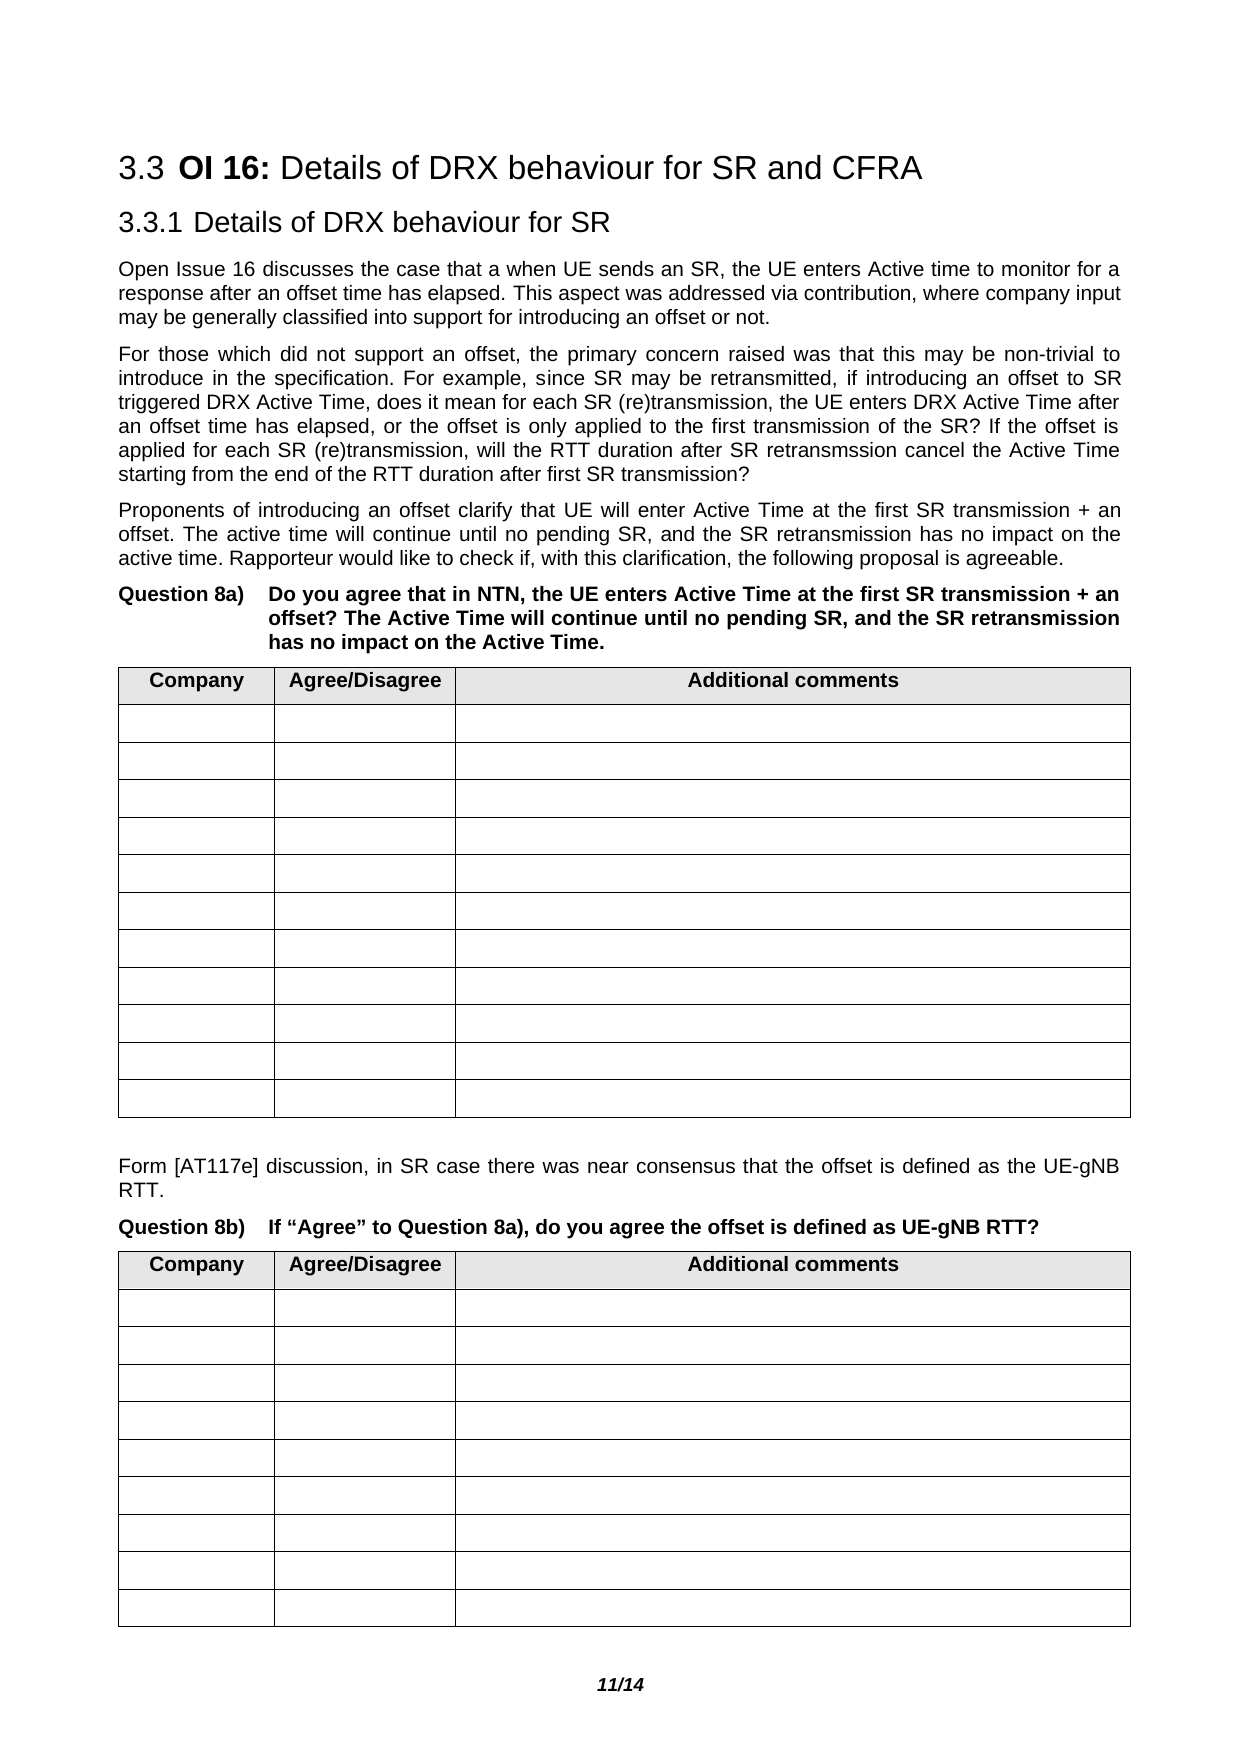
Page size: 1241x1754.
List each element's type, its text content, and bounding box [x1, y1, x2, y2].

table_cell [275, 1477, 455, 1513]
table_header Agree/Disagree [275, 1252, 455, 1288]
text Form [AT117e] discussion, in SR case there was near consensus that the offset is defined as the UE-gNB RTT. [118, 1154, 1122, 1202]
table_cell [119, 855, 274, 892]
table_cell [119, 1590, 274, 1626]
table_cell [275, 1080, 455, 1117]
text Proponents of introducing an offset clarify that UE will enter Active Time at the first SR transmission + an offset. The active time will continue until no pending SR, and the SR retransmission has no impact on the active time. Rapporteur would like to check if, with this clarification, the following proposal is agreeable. [118, 498, 1122, 570]
table_cell [456, 705, 1130, 742]
table_cell [119, 705, 274, 742]
table_cell [119, 1515, 274, 1551]
table_cell [456, 1043, 1130, 1079]
table_cell [119, 1080, 274, 1117]
text For those which did not support an offset, the primary concern raised was that this may be non-trivial to introduce in the specification. For example, since SR may be retransmitted, if introducing an offset to SR triggered DRX Active Time, does it mean for each SR (re)transmission, the UE enters DRX Active Time after an offset time has elapsed, or the offset is only applied to the first transmission of the SR? If the offset is applied for each SR (re)transmission, will the RTT duration after SR retransmssion cancel the Active Time starting from the end of the RTT duration after first SR transmission? [118, 342, 1122, 485]
table_cell [119, 818, 274, 854]
text Question 8b) If “Agree” to Question 8a), do you agree the offset is defined as UE-gNB RTT? [118, 1214, 1122, 1238]
table_cell [119, 1043, 274, 1079]
table_cell [119, 1552, 274, 1588]
table_header Company [119, 668, 274, 704]
table_cell [456, 743, 1130, 779]
subtitle OI 16: Details of DRX behaviour for SR and CFRA [118, 148, 1122, 186]
table_cell [456, 1290, 1130, 1326]
table_cell [275, 1005, 455, 1042]
table_cell [119, 743, 274, 779]
table_cell [456, 1590, 1130, 1626]
table_cell [275, 1043, 455, 1079]
table_header Company [119, 1252, 274, 1288]
table_cell [456, 1440, 1130, 1476]
table_cell [275, 705, 455, 742]
table_cell [456, 1402, 1130, 1438]
table_cell [119, 1477, 274, 1513]
table_cell [456, 855, 1130, 892]
table_cell [119, 930, 274, 967]
table_cell [456, 968, 1130, 1004]
table_cell [275, 893, 455, 929]
table_cell [456, 1365, 1130, 1401]
table_cell [119, 1290, 274, 1326]
table_cell [275, 1365, 455, 1401]
table_cell [275, 1515, 455, 1551]
table_cell [456, 1515, 1130, 1551]
table_cell [456, 1327, 1130, 1363]
table_header Additional comments [456, 1252, 1130, 1288]
table_cell [119, 893, 274, 929]
table_cell [275, 743, 455, 779]
table_cell [275, 1327, 455, 1363]
table_cell [119, 780, 274, 817]
table_cell [119, 1402, 274, 1438]
table_cell [456, 1080, 1130, 1117]
table_cell [456, 1005, 1130, 1042]
subtitle Details of DRX behaviour for SR [118, 205, 1122, 238]
table_cell [456, 818, 1130, 854]
text Open Issue 16 discusses the case that a when UE sends an SR, the UE enters Active time to monitor for a response after an offset time has elapsed. This aspect was addressed via contribution, where company input may be generally classified into support for introducing an offset or not. [118, 257, 1122, 329]
table_cell [275, 1590, 455, 1626]
table_cell [119, 1327, 274, 1363]
table_header Agree/Disagree [275, 668, 455, 704]
table_cell [456, 893, 1130, 929]
table_cell [275, 930, 455, 967]
table_cell [275, 968, 455, 1004]
table_cell [119, 1365, 274, 1401]
table_cell [456, 1477, 1130, 1513]
table_cell [275, 1552, 455, 1588]
table_cell [275, 1290, 455, 1326]
table_cell [275, 1440, 455, 1476]
table_cell [275, 1402, 455, 1438]
table_cell [275, 855, 455, 892]
table_cell [119, 1005, 274, 1042]
table_cell [119, 968, 274, 1004]
table_cell [275, 780, 455, 817]
table_header Additional comments [456, 668, 1130, 704]
table_cell [275, 818, 455, 854]
text Question 8a) Do you agree that in NTN, the UE enters Active Time at the first SR transmission + an offset? The Active Time will continue until no pending SR, and the SR retransmission has no impact on the Active Time. [118, 582, 1122, 654]
table_cell [119, 1440, 274, 1476]
table_cell [456, 780, 1130, 817]
table_cell [456, 930, 1130, 967]
table_cell [456, 1552, 1130, 1588]
